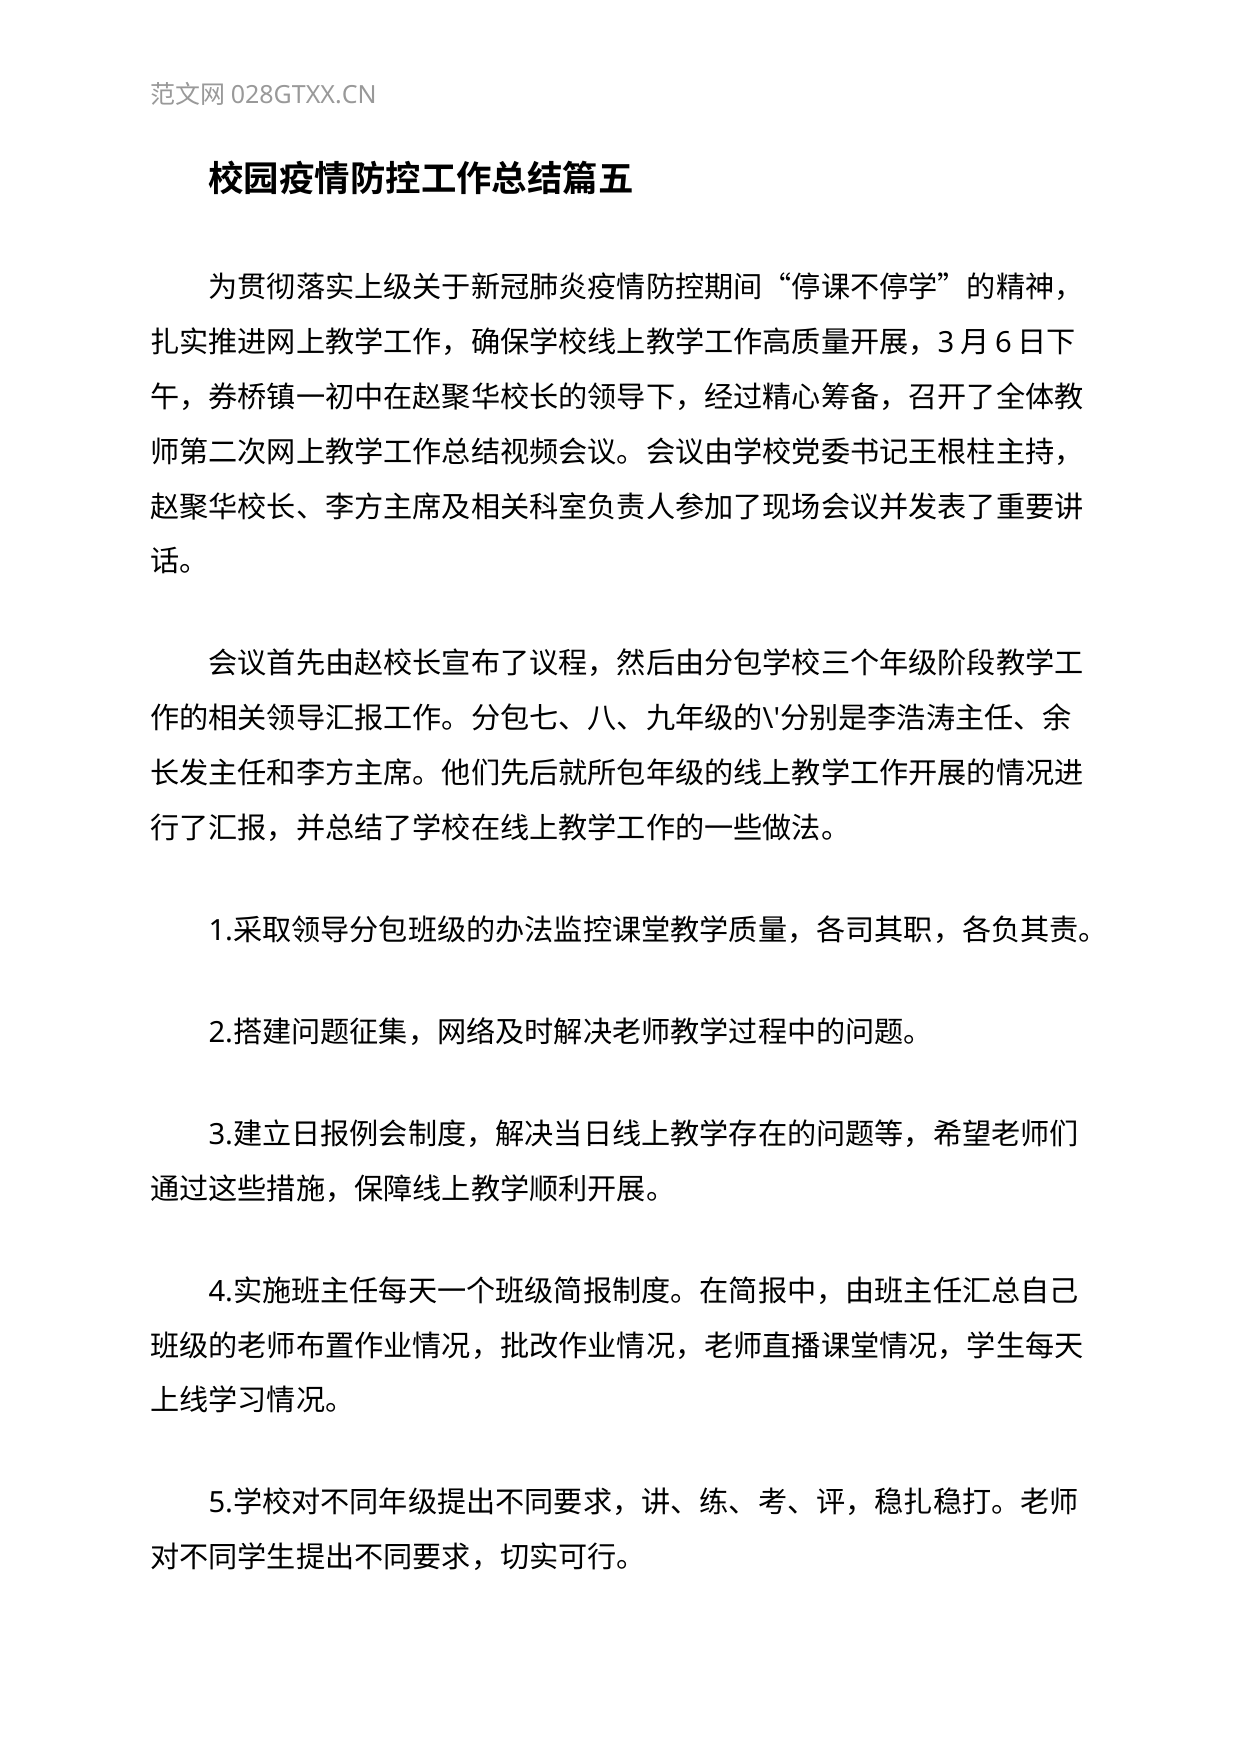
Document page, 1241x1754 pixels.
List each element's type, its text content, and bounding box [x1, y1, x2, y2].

text 4.实施班主任每天一个班级简报制度。在简报中，由班主任汇总自己班级的老师布置作业情况，批改作业情况，老师直播课堂情况，学生每天上线学习情况。 [150, 1267, 1090, 1419]
text 校园疫情防控工作总结篇五 [150, 150, 1090, 201]
text 2.搭建问题征集，网络及时解决老师教学过程中的问题。 [150, 1008, 1090, 1051]
text 1.采取领导分包班级的办法监控课堂教学质量，各司其职，各负其责。 [150, 906, 1090, 949]
text 3.建立日报例会制度，解决当日线上教学存在的问题等，希望老师们通过这些措施，保障线上教学顺利开展。 [150, 1110, 1090, 1208]
text 为贯彻落实上级关于新冠肺炎疫情防控期间“停课不停学”的精神，扎实推进网上教学工作，确保学校线上教学工作高质量开展，3月6日下午，券桥镇一初中在赵聚华校长的领导下，经过精心筹备，召开了全体教师第二次网上教学工作总结视频会议。会议由学校党委书记王根柱主持，赵聚华校长、李方主席及相关科室负责人参加了现场会议并发表了重要讲话。 [150, 263, 1090, 580]
text 5.学校对不同年级提出不同要求，讲、练、考、评，稳扎稳打。老师对不同学生提出不同要求，切实可行。 [150, 1479, 1090, 1576]
text 会议首先由赵校长宣布了议程，然后由分包学校三个年级阶段教学工作的相关领导汇报工作。分包七、八、九年级的\'分别是李浩涛主任、余长发主任和李方主席。他们先后就所包年级的线上教学工作开展的情况进行了汇报，并总结了学校在线上教学工作的一些做法。 [150, 640, 1090, 847]
